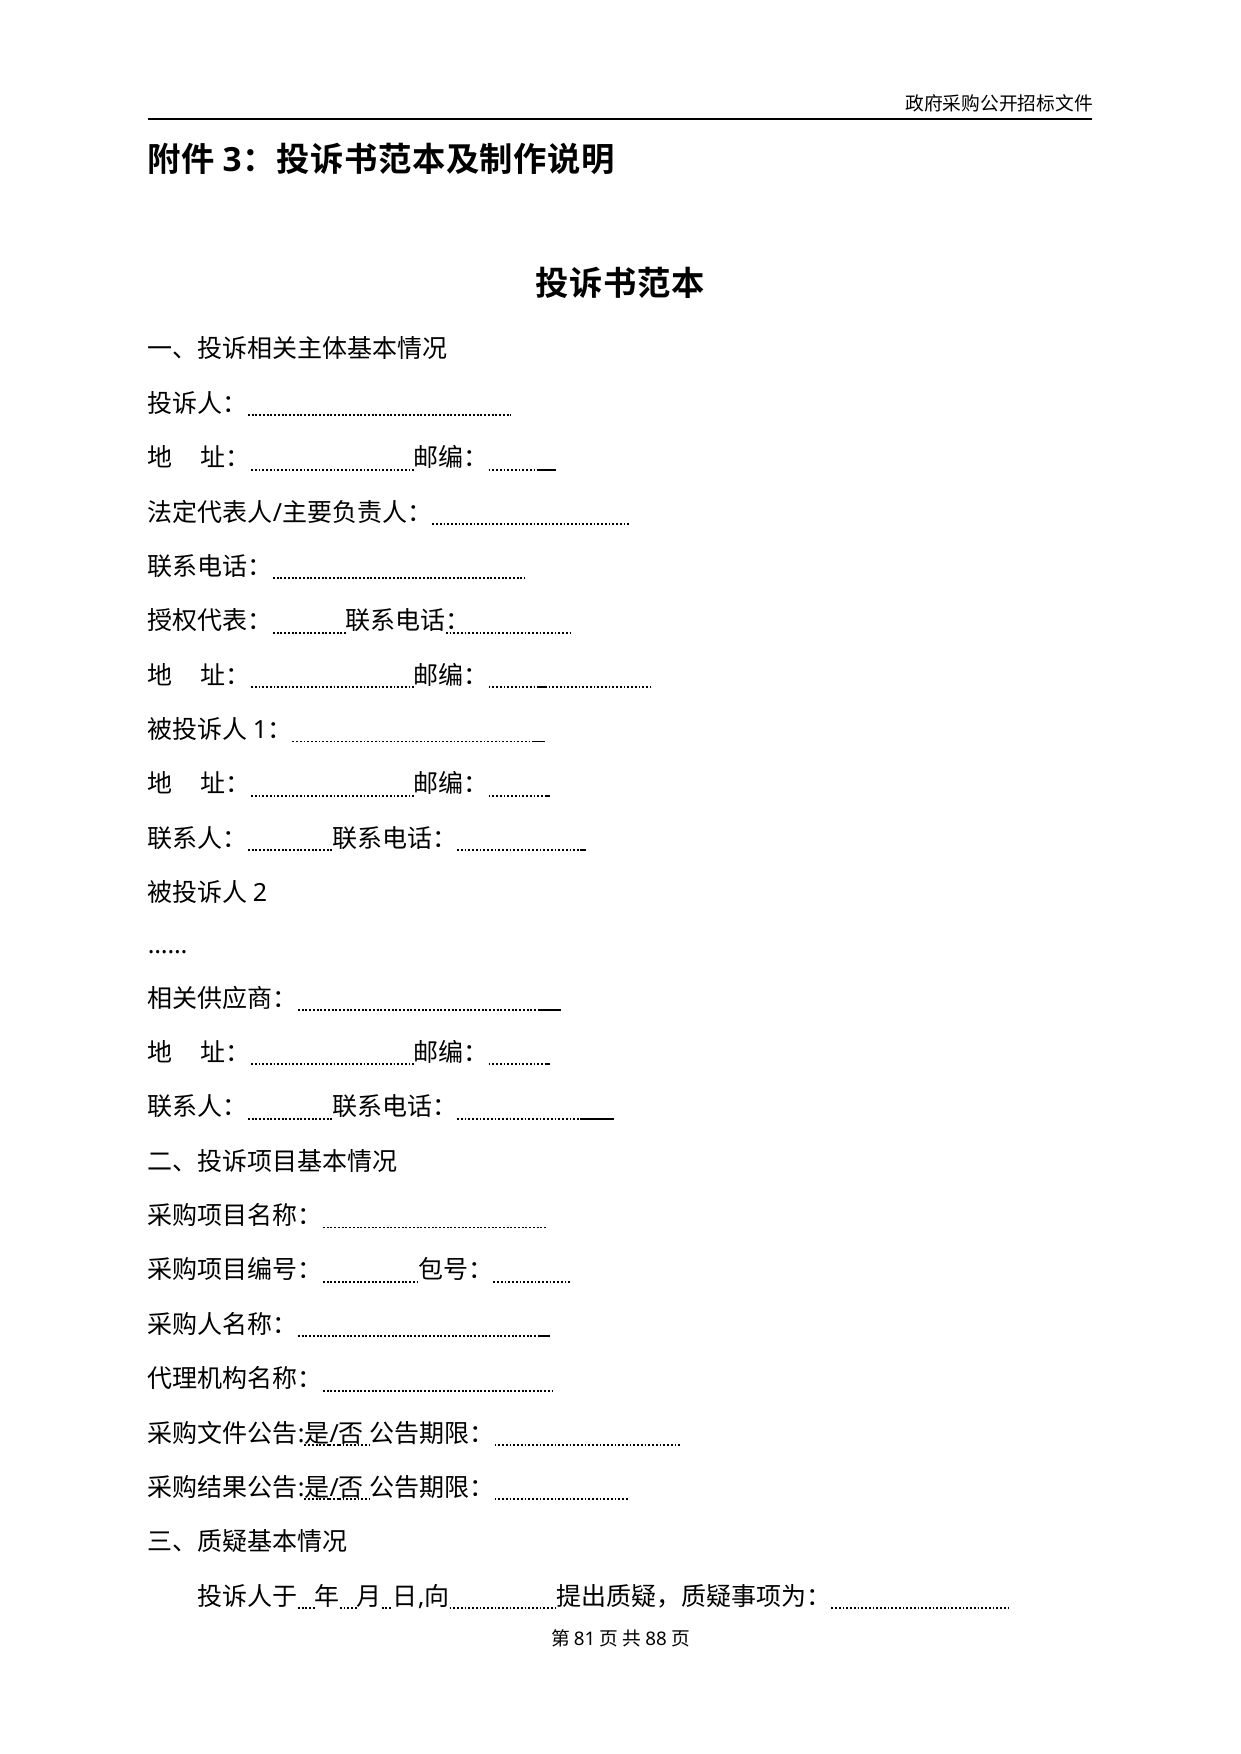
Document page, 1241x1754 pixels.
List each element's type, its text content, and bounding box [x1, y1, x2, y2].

text 采购结果公告:是/否 公告期限： [148, 1467, 1092, 1504]
text 授权代表： 联系电话： [148, 601, 1092, 637]
text 相关供应商： [148, 978, 1092, 1014]
text 联系人： 联系电话： [148, 1087, 1092, 1123]
text 采购文件公告:是/否 公告期限： [148, 1413, 1092, 1449]
text 地 址： 邮编： [148, 1032, 1092, 1069]
text 采购项目名称： [148, 1196, 1092, 1232]
text 地 址： 邮编： [148, 438, 1092, 474]
text 代理机构名称： [148, 1359, 1092, 1395]
text 二、投诉项目基本情况 [148, 1141, 1092, 1177]
text 地 址： 邮编： [148, 655, 1092, 691]
text 投诉书范本 [148, 257, 1092, 305]
text 被投诉人1： [148, 709, 1092, 746]
text 联系电话： [148, 546, 1092, 583]
text 投诉人于 年 月 日,向 提出质疑，质疑事项为： [148, 1576, 1092, 1612]
text 一、投诉相关主体基本情况 [148, 329, 1092, 365]
text 三、质疑基本情况 [148, 1522, 1092, 1558]
text 地 址： 邮编： [148, 764, 1092, 800]
text 附件3：投诉书范本及制作说明 [148, 133, 1092, 181]
text 采购人名称： [148, 1304, 1092, 1341]
text 被投诉人2 [148, 873, 1092, 909]
text 联系人： 联系电话： [148, 818, 1092, 854]
text 采购项目编号： 包号： [148, 1250, 1092, 1286]
text 法定代表人/主要负责人： [148, 492, 1092, 528]
text 投诉人： [148, 383, 1092, 419]
text …… [148, 927, 1092, 961]
